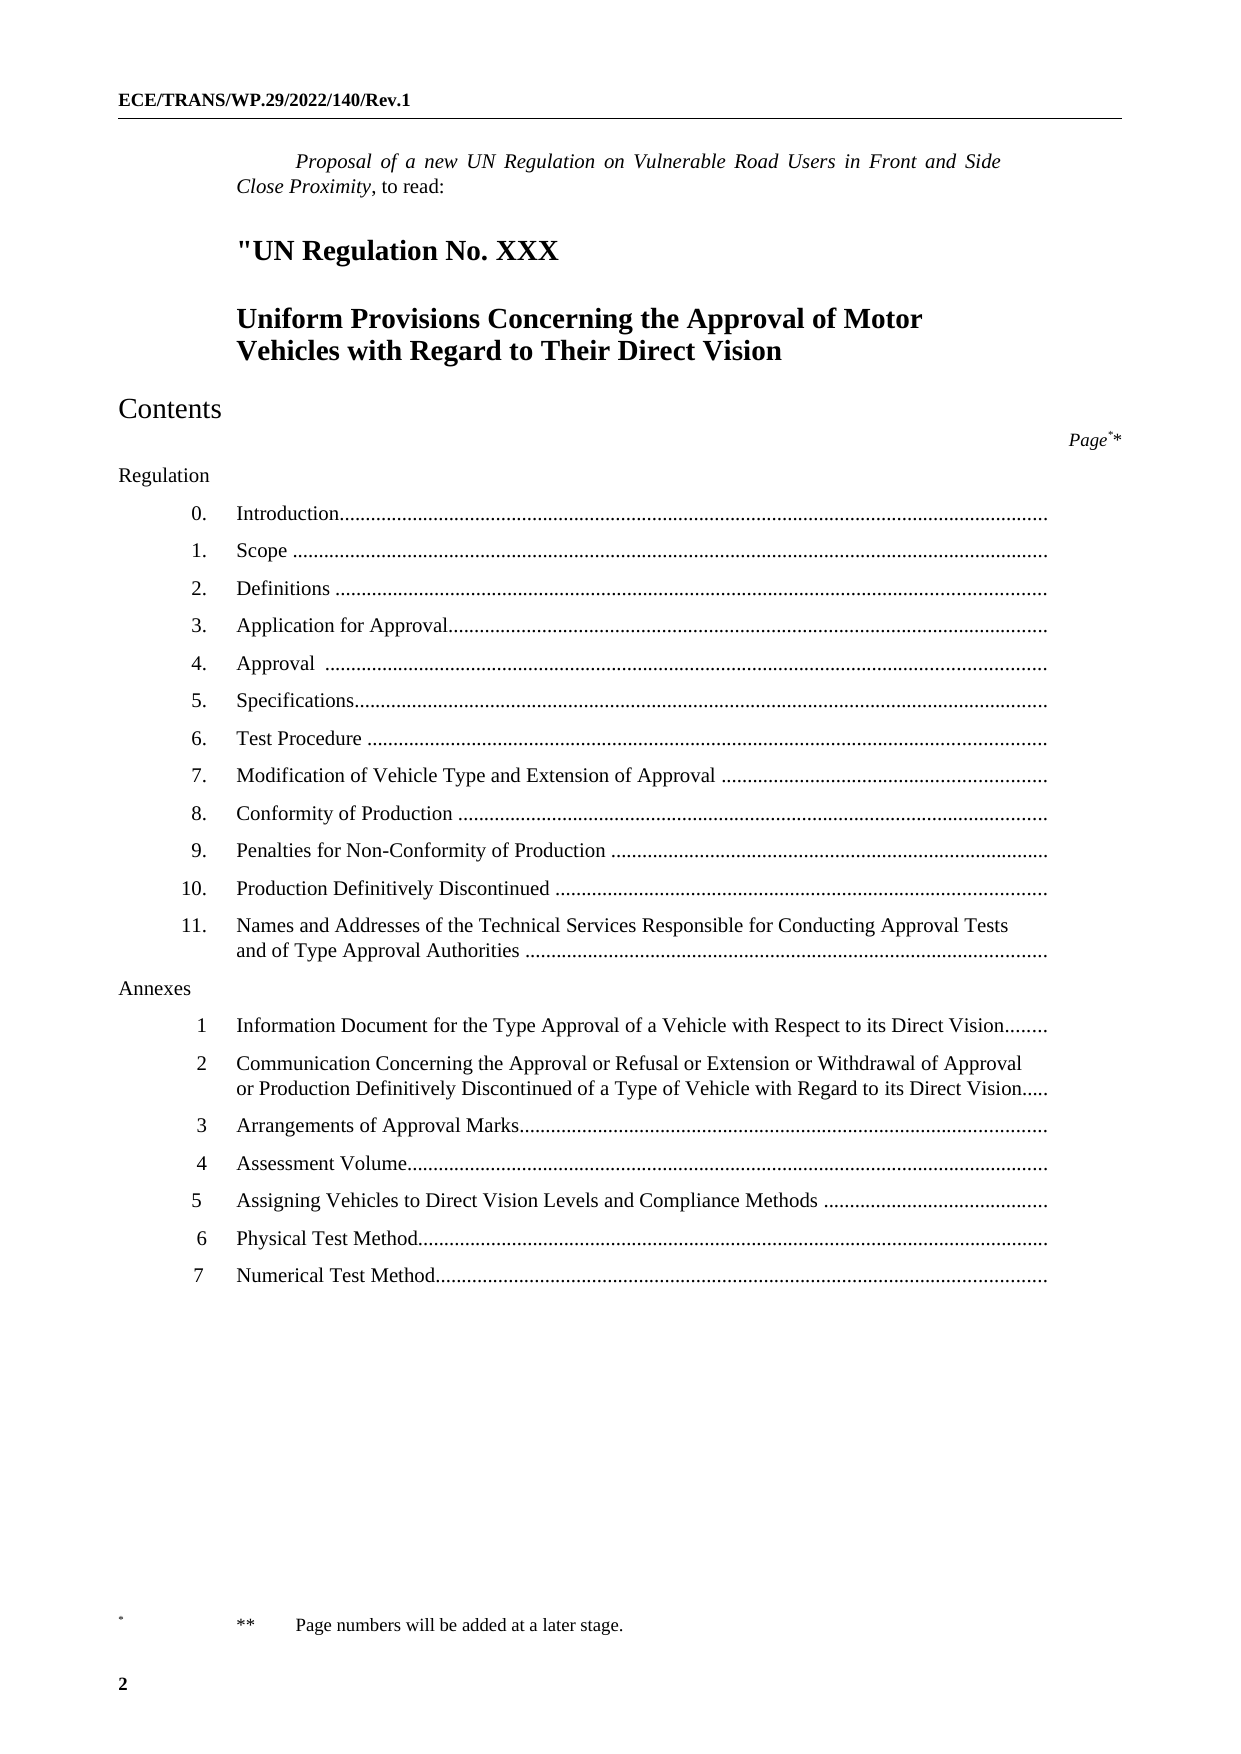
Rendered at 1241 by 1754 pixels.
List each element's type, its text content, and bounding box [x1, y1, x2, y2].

text 7 Numerical Test Method [118, 1262, 1122, 1287]
text 1. Scope [118, 537, 1122, 562]
text 11. Names and Addresses of the Technical Services Responsible for Conducting Approval Tests [118, 912, 1122, 937]
text or Production Definitively Discontinued of a Type of Vehicle with Regard to its Direct Vision [118, 1075, 1122, 1100]
text 3. Application for Approval [118, 612, 1122, 637]
text 8. Conformity of Production [118, 800, 1122, 825]
text Contents [118, 391, 1122, 425]
text 6 Physical Test Method [118, 1225, 1122, 1250]
text 6. Test Procedure [118, 725, 1122, 750]
text Proposal of a new UN Regulation on Vulnerable Road Users in Front and Side Close Proximity, to read: [236, 148, 1004, 198]
text 7. Modification of Vehicle Type and Extension of Approval [118, 762, 1122, 787]
text 9. Penalties for Non-Conformity of Production [118, 837, 1122, 862]
text and of Type Approval Authorities [118, 937, 1122, 962]
text Uniform Provisions Concerning the Approval of Motor Vehicles with Regard to Their Direct Vision [236, 304, 1004, 366]
text 1 Information Document for the Type Approval of a Vehicle with Respect to its Direct Vision [118, 1012, 1122, 1037]
text Page** [148, 425, 1122, 450]
text "UN Regulation No. XXX [118, 235, 1004, 266]
text 10. Production Definitively Discontinued [118, 875, 1122, 900]
text 5 Assigning Vehicles to Direct Vision Levels and Compliance Methods [118, 1187, 1122, 1212]
text 4 Assessment Volume [118, 1150, 1122, 1175]
text 2. Definitions [118, 575, 1122, 600]
text 2 Communication Concerning the Approval or Refusal or Extension or Withdrawal of Approval [118, 1050, 1122, 1075]
text 3 Arrangements of Approval Marks [118, 1112, 1122, 1137]
text 0. Introduction [118, 500, 1122, 525]
text 4. Approval [118, 650, 1122, 675]
text Regulation [118, 462, 1122, 487]
text 5. Specifications [118, 687, 1122, 712]
text Annexes [118, 975, 1122, 1000]
